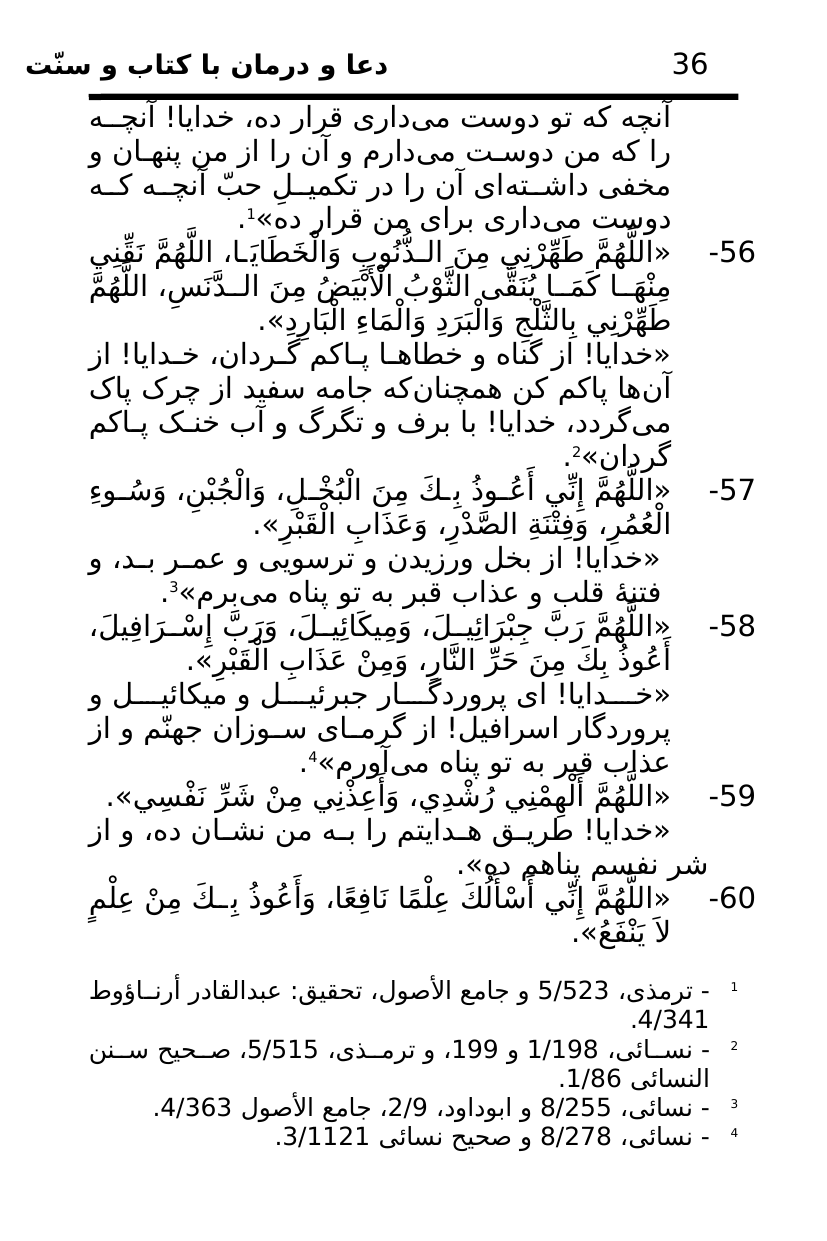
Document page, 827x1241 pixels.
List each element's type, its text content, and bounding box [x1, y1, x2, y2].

list «اللَّهُمَّ أَلْهِمْنِي رُشْدِي، وَأَعِذْنِي مِنْ شَرِّ نَفْسِي». [89, 779, 708, 813]
list «اللَّهُمَّ طَهِّرْنِي مِنَ الذُّنُوبِ وَالْخَطَايَا، اللَّهُمَّ نَقِّنِي مِنْهَا كَمَا يُنَقَّى الثَّوْبُ الْأَبْيَضُ مِنَ الدَّنَسِ، اللَّهُمَّ طَهِّرْنِي بِالثَّلْجِ وَالْبَرَدِ وَالْمَاءِ الْبَارِدِ». [89, 236, 708, 338]
text «خدایا! از بخل ورزیدن و ترسویی و عمر بد، و فتنۀ قلب و عذاب قبر به تو پناه می‌برم». [89, 541, 661, 609]
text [89, 100, 671, 236]
list «اللَّهُمَّ إِنِّي أَعُوذُ بِكَ مِنَ الْبُخْلِ، وَالْجُبْنِ، وَسُوءِ الْعُمُرِ، وَفِتْنَةِ الصَّدْرِ، وَعَذَابِ الْقَبْرِ». [89, 473, 708, 541]
text «خدایا! ای پروردگار جبرئیل و میکائیل و پروردگار اسرافیل! از گرمای سوزان جهنّم و از عذاب قبر به تو پناه می‌آورم». [89, 677, 671, 779]
list «اللَّهُمَّ رَبَّ جِبْرَائِيلَ، وَمِيكَائِيلَ، وَرَبَّ إِسْرَافِيلَ، أَعُوذُ بِكَ مِنَ حَرِّ النَّارِ، وَمِنْ عَذَابِ الْقَبْرِ». [89, 609, 708, 677]
list «اللَّهُمَّ إِنِّي أَسْأَلُكَ عِلْمًا نَافِعًا، وَأَعُوذُ بِكَ مِنْ عِلْمٍ لاَ يَنْفَعُ». [89, 881, 708, 949]
text «خدایا! طریق هدایتم را به من نشان ده، و از شر نفسم پناهم ده». [89, 813, 708, 881]
text «خدایا! از گناه و خطاها پاکم گردان، خدایا! از آن‌ها پاکم کن همچنان‌که جامه سفید از چرک پاک می‌گردد، خدایا! با برف و تگرگ و آب خنک پاکم گردان». [89, 338, 671, 473]
